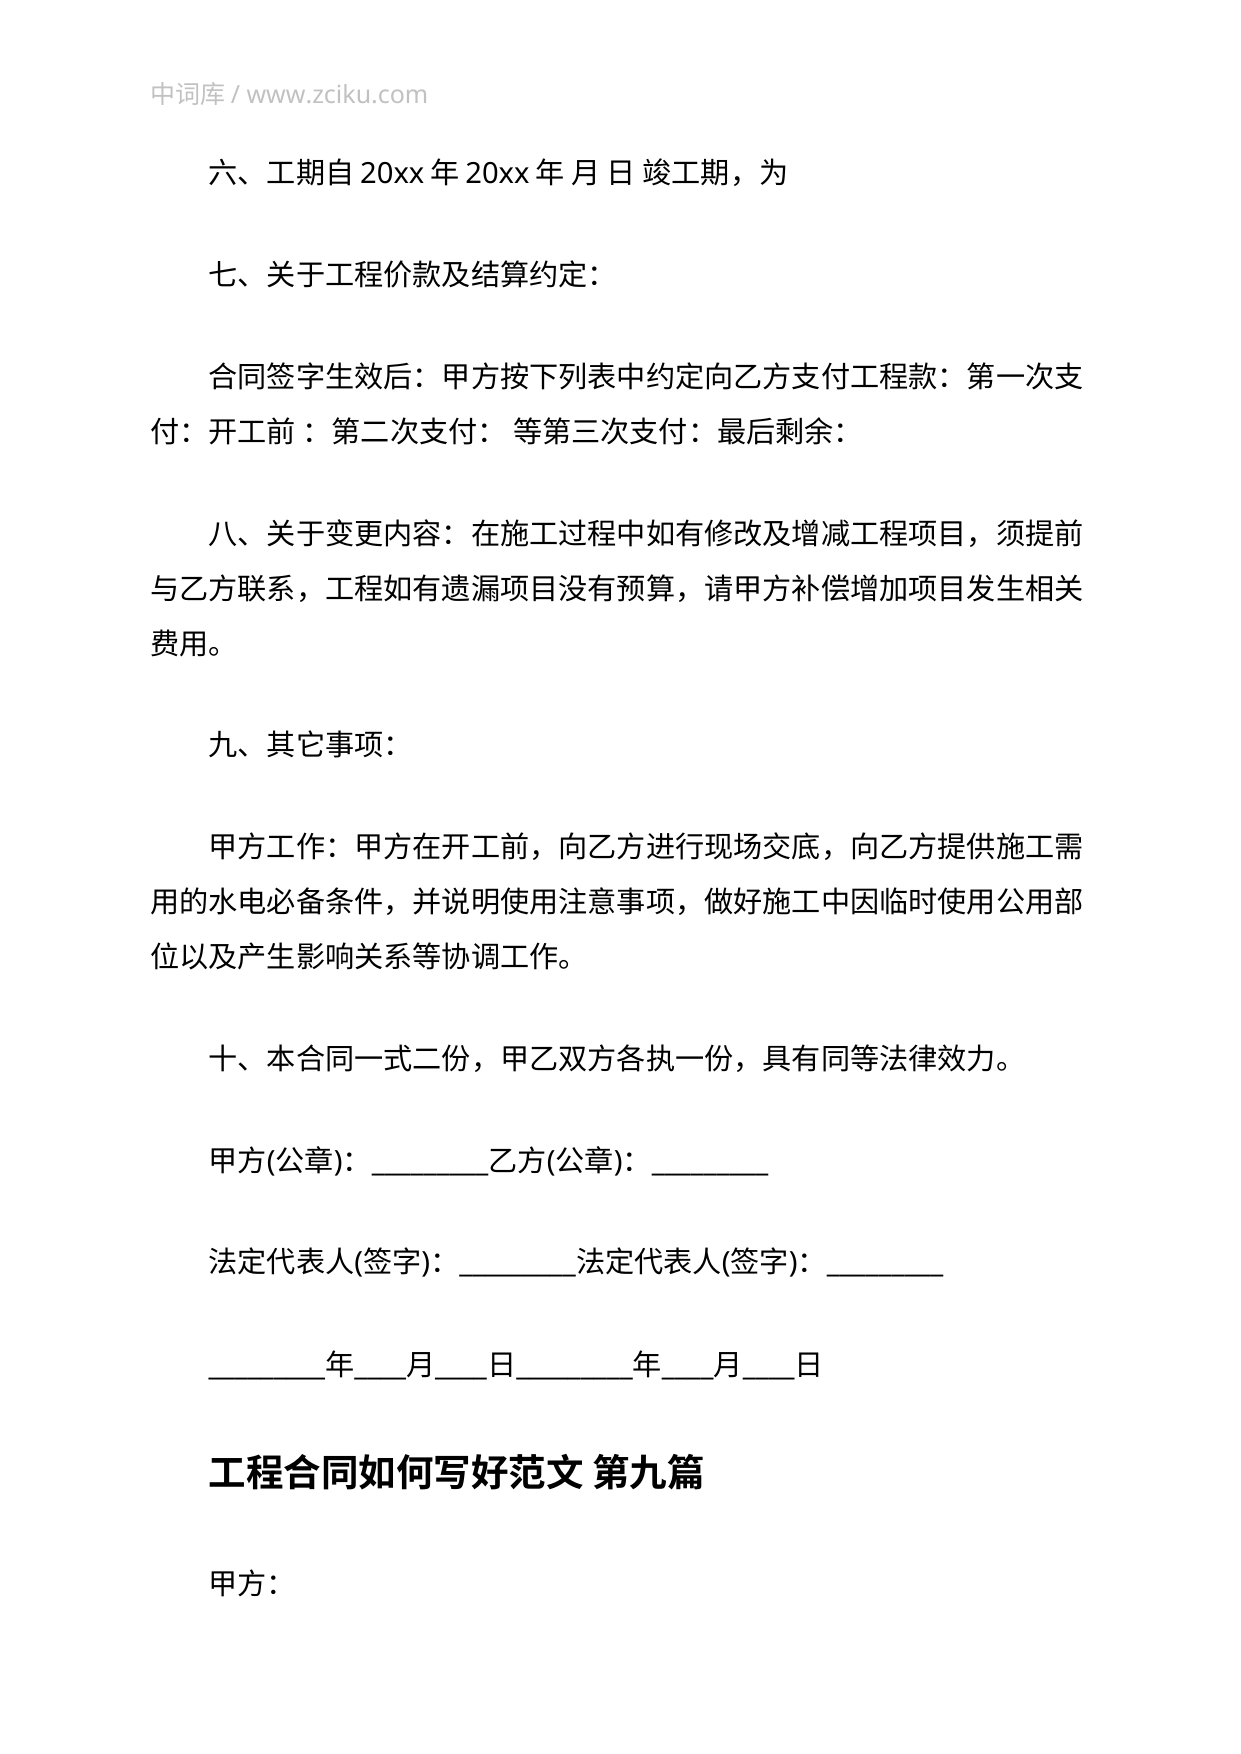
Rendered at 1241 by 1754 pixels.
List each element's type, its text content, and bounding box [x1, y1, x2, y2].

text 九、其它事项： [150, 722, 1090, 764]
text 甲方： [150, 1560, 1090, 1603]
text 法定代表人(签字)：_________法定代表人(签字)：_________ [150, 1239, 1090, 1281]
text 八、关于变更内容：在施工过程中如有修改及增减工程项目，须提前与乙方联系，工程如有遗漏项目没有预算，请甲方补偿增加项目发生相关费用。 [150, 510, 1090, 662]
text 合同签字生效后：甲方按下列表中约定向乙方支付工程款：第一次支付：开工前 ：第二次支付： 等第三次支付：最后剩余： [150, 354, 1090, 451]
text 十、本合同一式二份，甲乙双方各执一份，具有同等法律效力。 [150, 1035, 1090, 1078]
text 六、工期自20xx年20xx年 月 日 竣工期，为 [150, 150, 1090, 192]
text 甲方工作：甲方在开工前，向乙方进行现场交底，向乙方提供施工需用的水电必备条件，并说明使用注意事项，做好施工中因临时使用公用部位以及产生影响关系等协调工作。 [150, 824, 1090, 976]
text 工程合同如何写好范文 第九篇 [150, 1443, 1090, 1497]
text _________年____月____日_________年____月____日 [150, 1341, 1090, 1383]
text 甲方(公章)：_________乙方(公章)：_________ [150, 1137, 1090, 1179]
text 七、关于工程价款及结算约定： [150, 252, 1090, 294]
